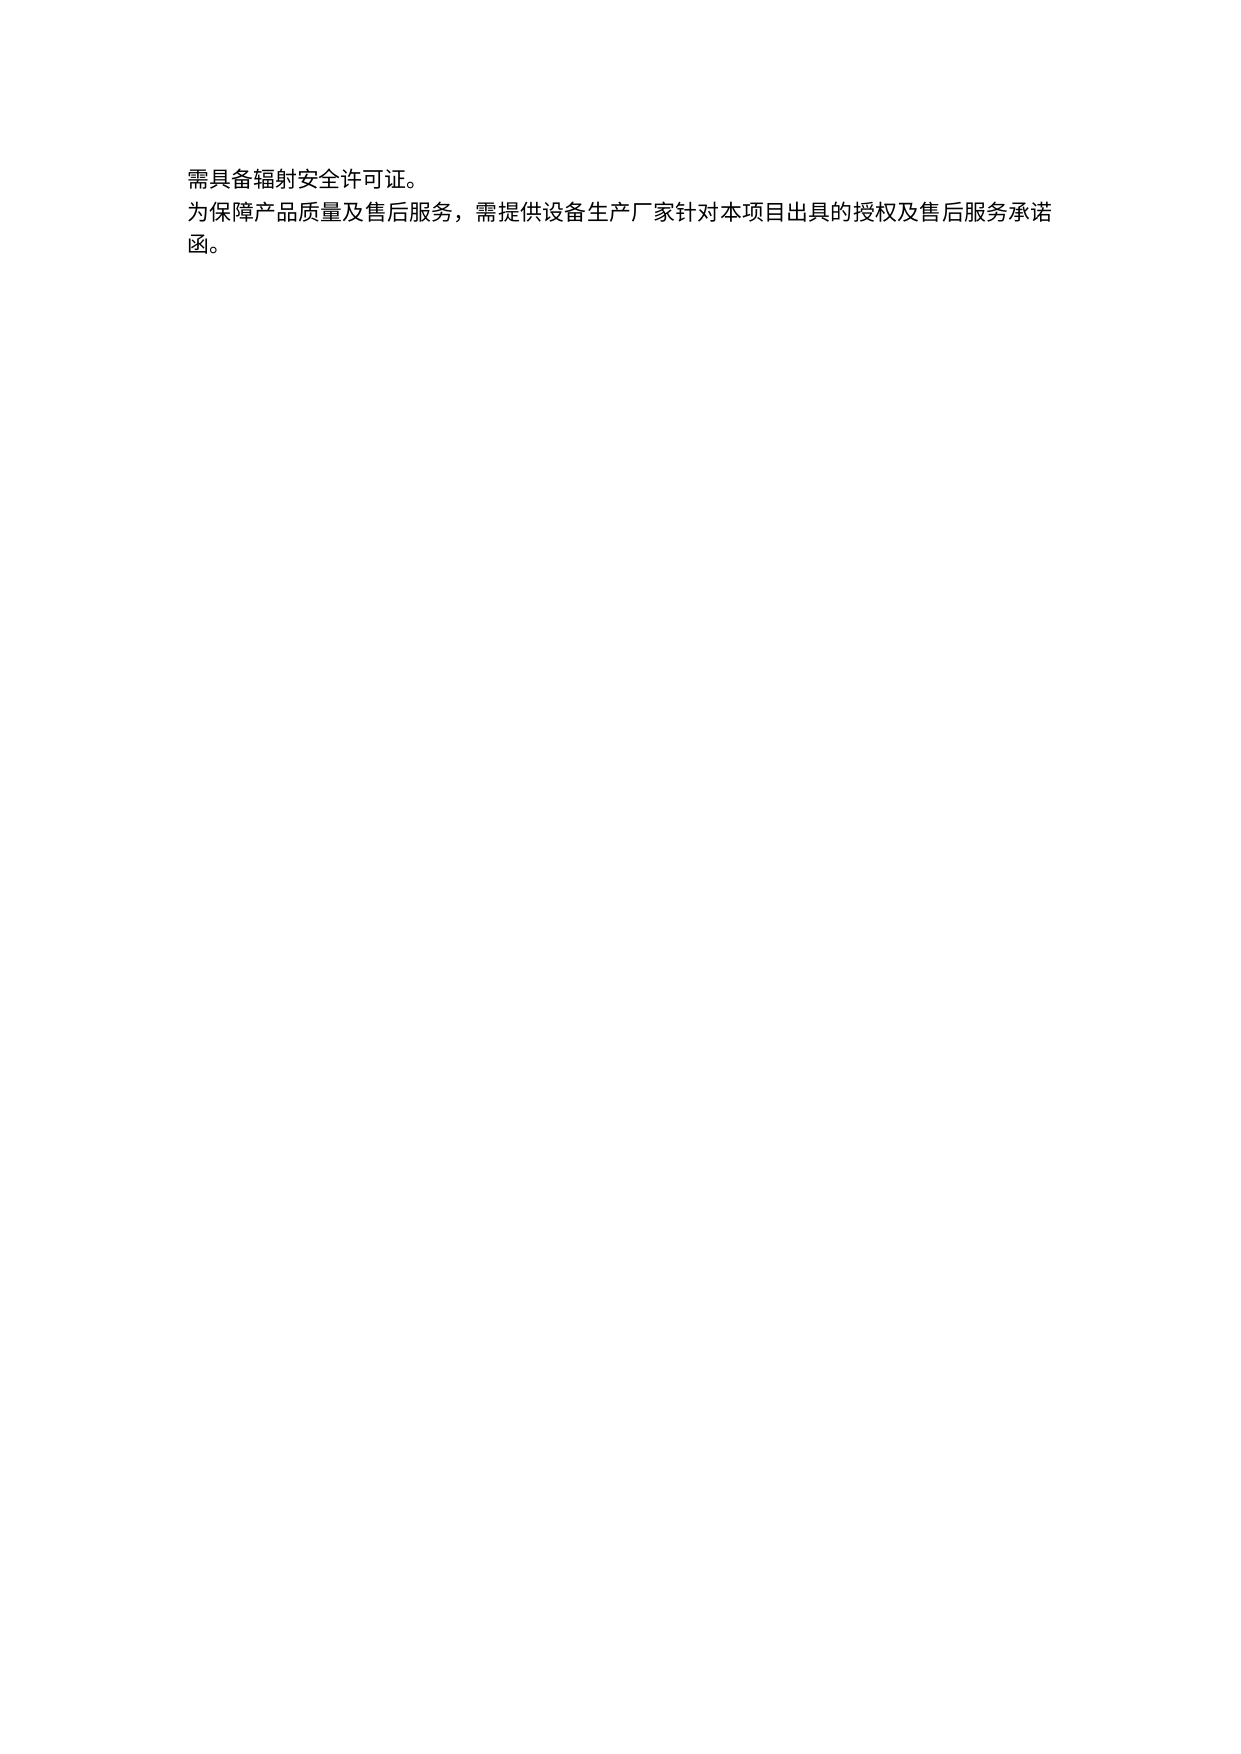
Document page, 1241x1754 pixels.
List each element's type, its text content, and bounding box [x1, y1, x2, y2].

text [187, 162, 1053, 194]
text 为保障产品质量及售后服务，需提供设备生产厂家针对本项目出具的授权及售后服务承诺函。 [187, 194, 1053, 259]
